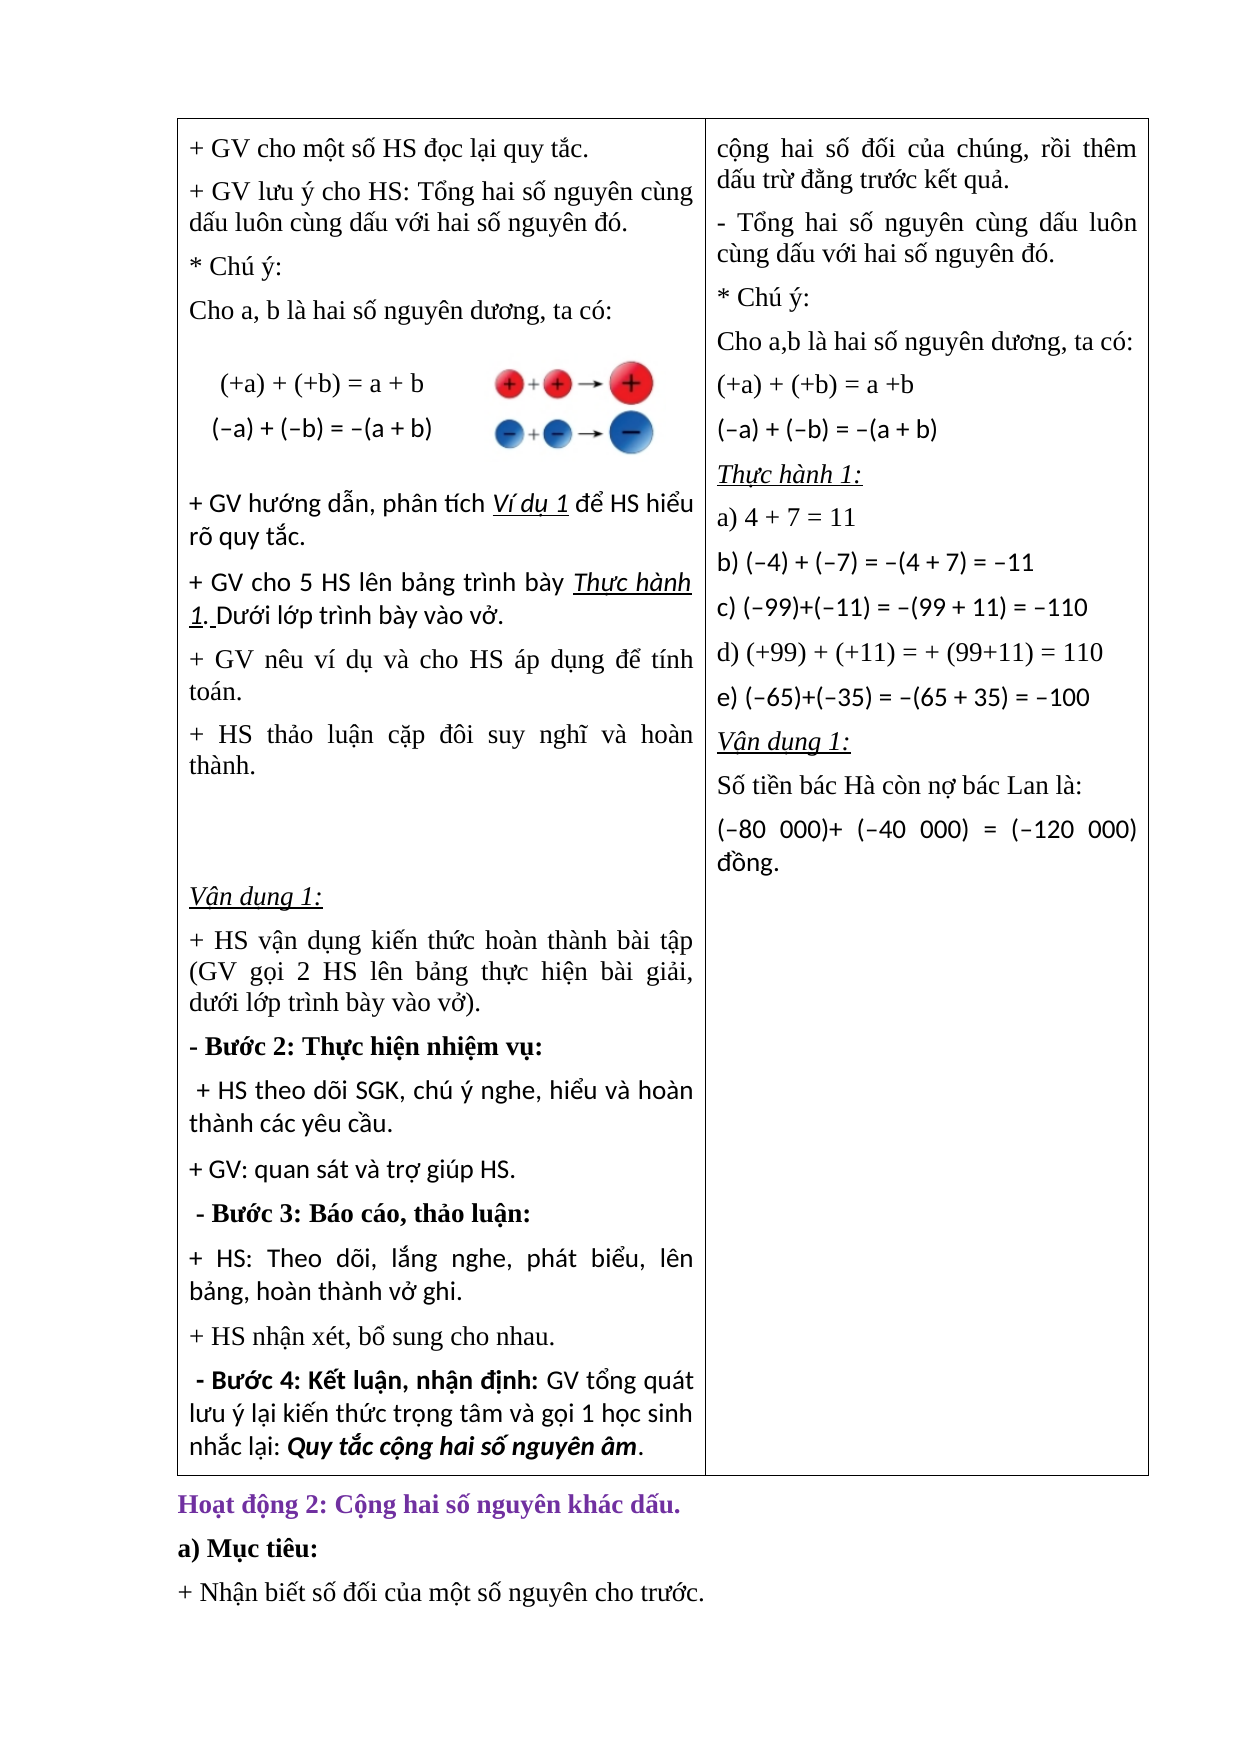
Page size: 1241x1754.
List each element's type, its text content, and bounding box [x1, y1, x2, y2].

text + Nhận biết số đối của một số nguyên cho trước. [177, 1576, 1122, 1607]
text Hoạt động 2: Cộng hai số nguyên khác dấu. [177, 1488, 1122, 1520]
text a) Mục tiêu: [177, 1532, 1122, 1563]
picture [483, 350, 666, 462]
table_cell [706, 119, 1148, 1475]
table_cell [178, 119, 705, 1475]
